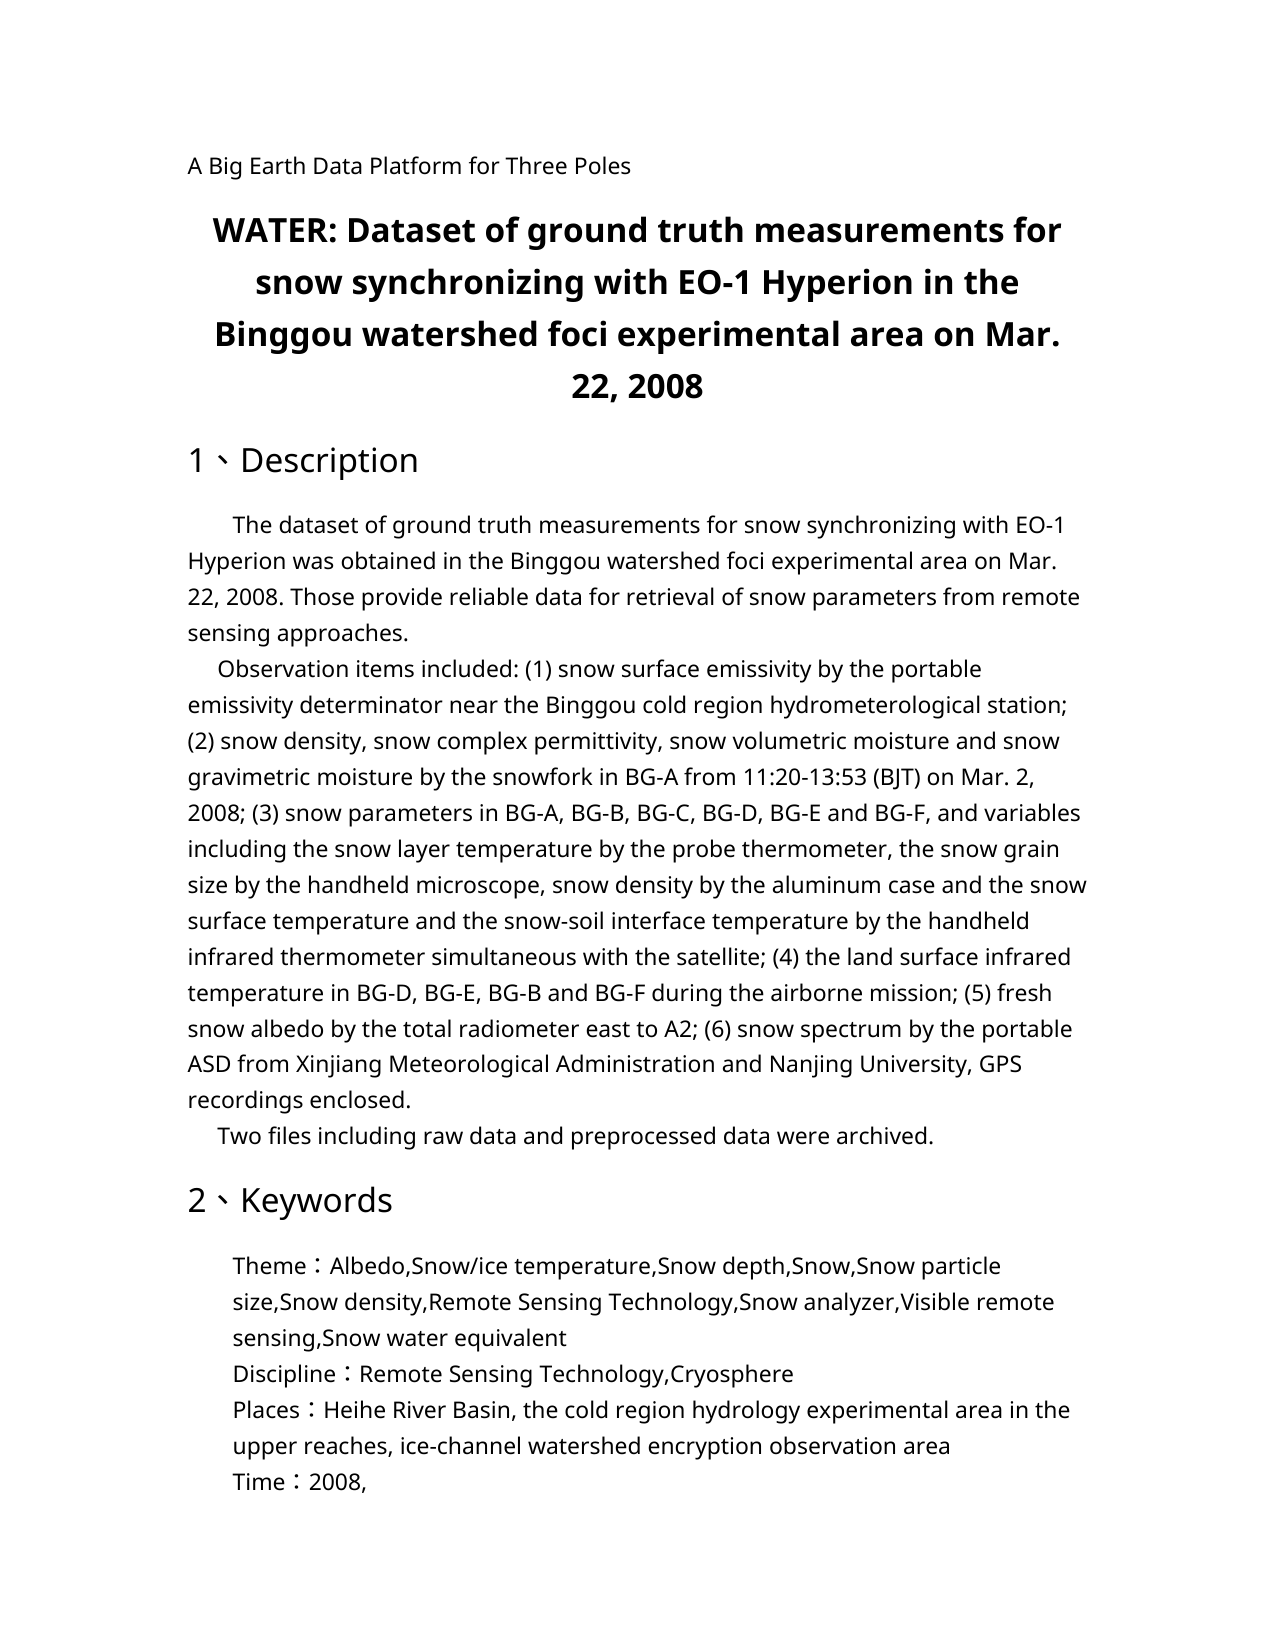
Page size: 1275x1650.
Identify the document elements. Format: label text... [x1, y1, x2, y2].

text 2、Keywords [187, 1177, 1087, 1222]
text Theme：Albedo,Snow/ice temperature,Snow depth,Snow,Snow particle size,Snow density,Remote Sensing Technology,Snow analyzer,Visible remote sensing,Snow water equivalent Discipline：Remote Sensing Technology,Cryosphere Places：Heihe River Basin, the cold region hydrology experimental area in the upper reaches, ice-channel watershed encryption observation area Time：2008, [232, 1250, 1087, 1497]
text The dataset of ground truth measurements for snow synchronizing with EO-1 Hyperion was obtained in the Binggou watershed foci experimental area on Mar. 22, 2008. Those provide reliable data for retrieval of snow parameters from remote sensing approaches. Observation items included: (1) snow surface emissivity by the portable emissivity determinator near the Binggou cold region hydrometerological station; (2) snow density, snow complex permittivity, snow volumetric moisture and snow gravimetric moisture by the snowfork in BG-A from 11:20-13:53 (BJT) on Mar. 2, 2008; (3) snow parameters in BG-A, BG-B, BG-C, BG-D, BG-E and BG-F, and variables including the snow layer temperature by the probe thermometer, the snow grain size by the handheld microscope, snow density by the aluminum case and the snow surface temperature and the snow-soil interface temperature by the handheld infrared thermometer simultaneous with the satellite; (4) the land surface infrared temperature in BG-D, BG-E, BG-B and BG-F during the airborne mission; (5) fresh snow albedo by the total radiometer east to A2; (6) snow spectrum by the portable ASD from Xinjiang Meteorological Administration and Nanjing University, GPS recordings enclosed. Two files including raw data and preprocessed data were archived. [187, 509, 1087, 1152]
text WATER: Dataset of ground truth measurements for snow synchronizing with EO-1 Hyperion in the Binggou watershed foci experimental area on Mar. 22, 2008 [187, 207, 1087, 409]
text A Big Earth Data Platform for Three Poles [187, 150, 1087, 181]
text 1、Description [187, 436, 1087, 482]
